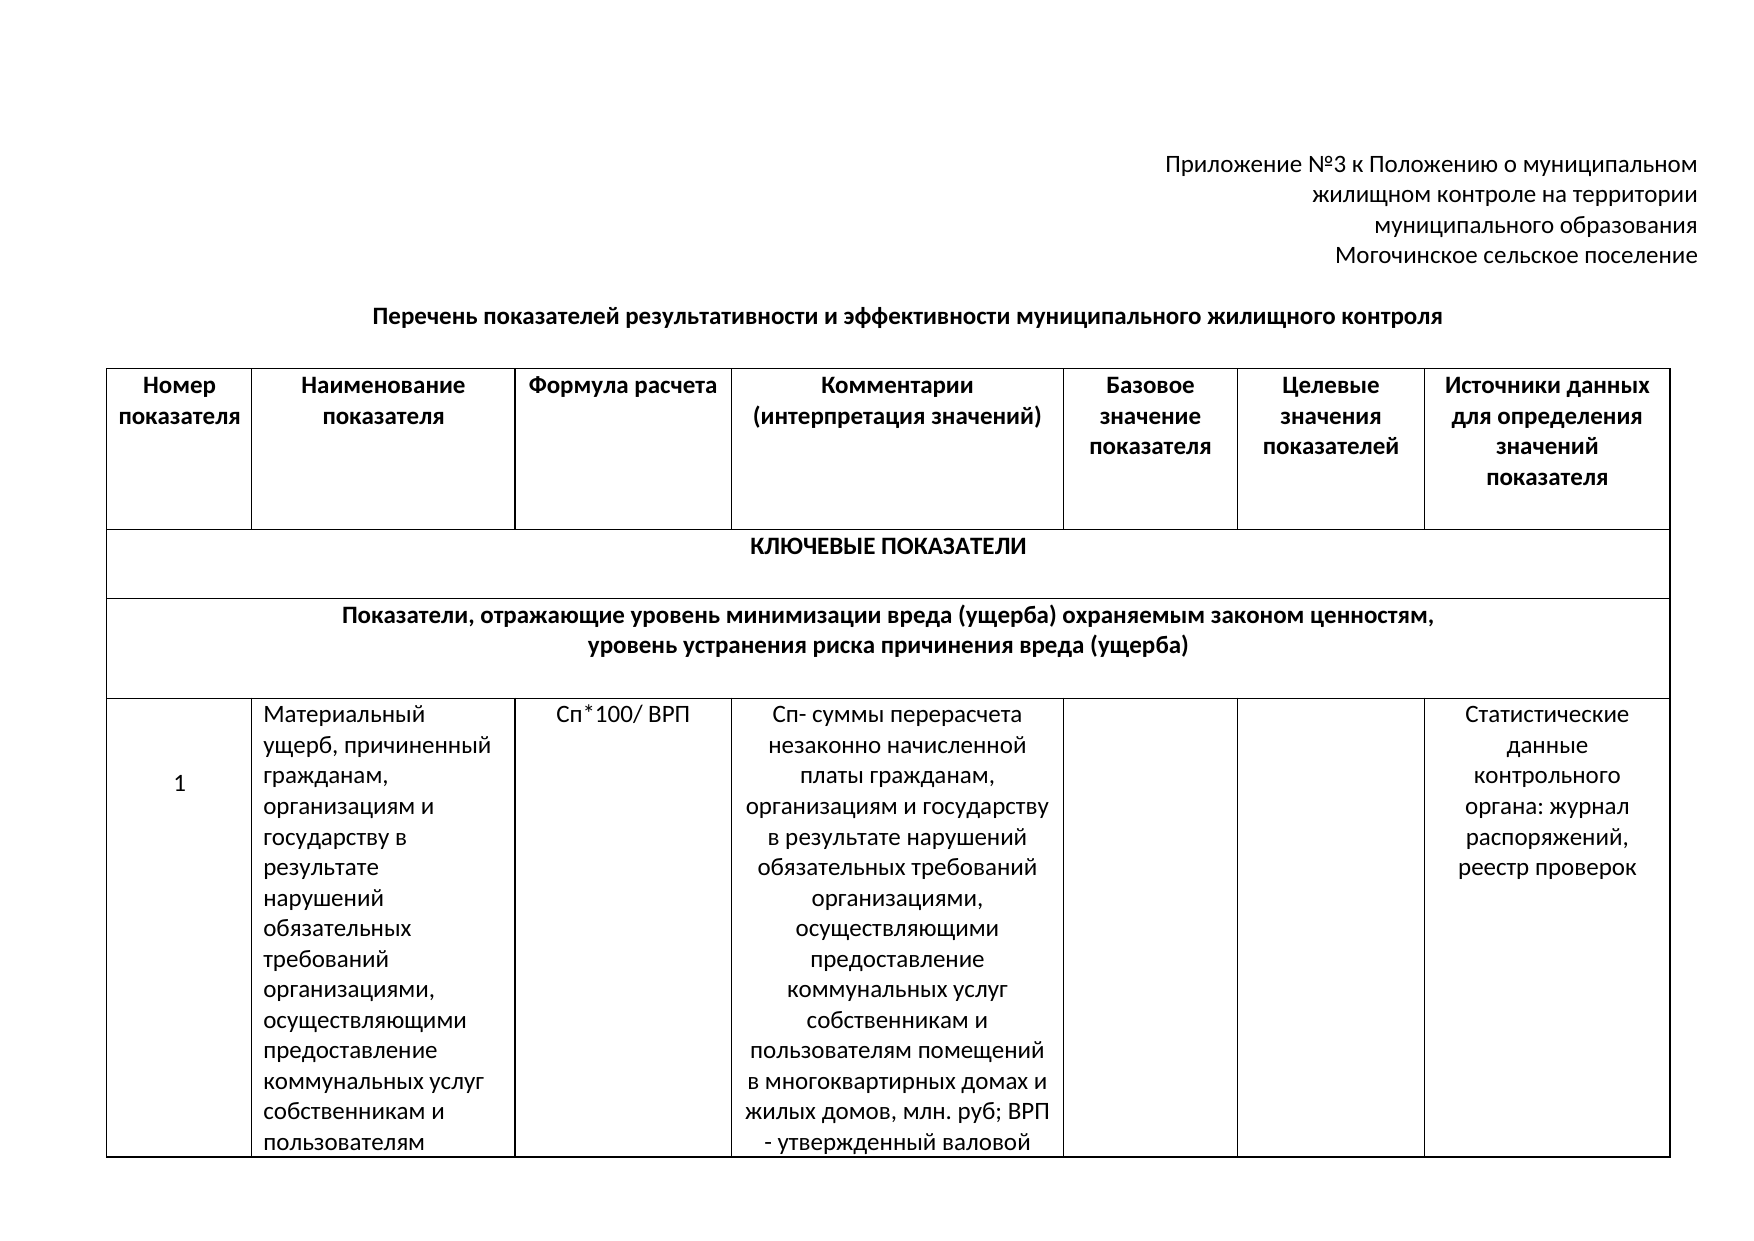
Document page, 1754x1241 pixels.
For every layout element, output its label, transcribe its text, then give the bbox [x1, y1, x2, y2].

table_cell [1064, 699, 1237, 1156]
table_cell Сп*100/ ВРП [516, 699, 731, 1156]
table_header Номер показателя [107, 369, 251, 529]
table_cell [1425, 699, 1669, 1156]
table_cell КЛЮЧЕВЫЕ ПОКАЗАТЕЛИ [107, 530, 1669, 598]
text жилищном контроле на территории [118, 178, 1698, 209]
table_header Целевые значения показателей [1238, 369, 1424, 529]
table_header Базовое значение показателя [1064, 369, 1237, 529]
text муниципального образования [118, 209, 1698, 239]
table_header Формула расчета [516, 369, 731, 529]
text Перечень показателей результативности и эффективности муниципального жилищного контроля [118, 300, 1698, 331]
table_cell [252, 699, 514, 1156]
table_cell [1238, 699, 1424, 1156]
table_header Комментарии (интерпретация значений) [732, 369, 1063, 529]
table_header Наименование показателя [252, 369, 514, 529]
table_cell 1 [107, 699, 251, 1156]
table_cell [732, 699, 1063, 1156]
table_header Источники данных для определения значений показателя [1425, 369, 1669, 529]
text Могочинское сельское поселение [118, 239, 1698, 270]
text Приложение №3 к Положению о муниципальном [118, 148, 1698, 178]
table_cell Показатели, отражающие уровень минимизации вреда (ущерба) охраняемым законом ценностям, уровень устранения риска причинения вреда (ущерба) [107, 599, 1669, 698]
